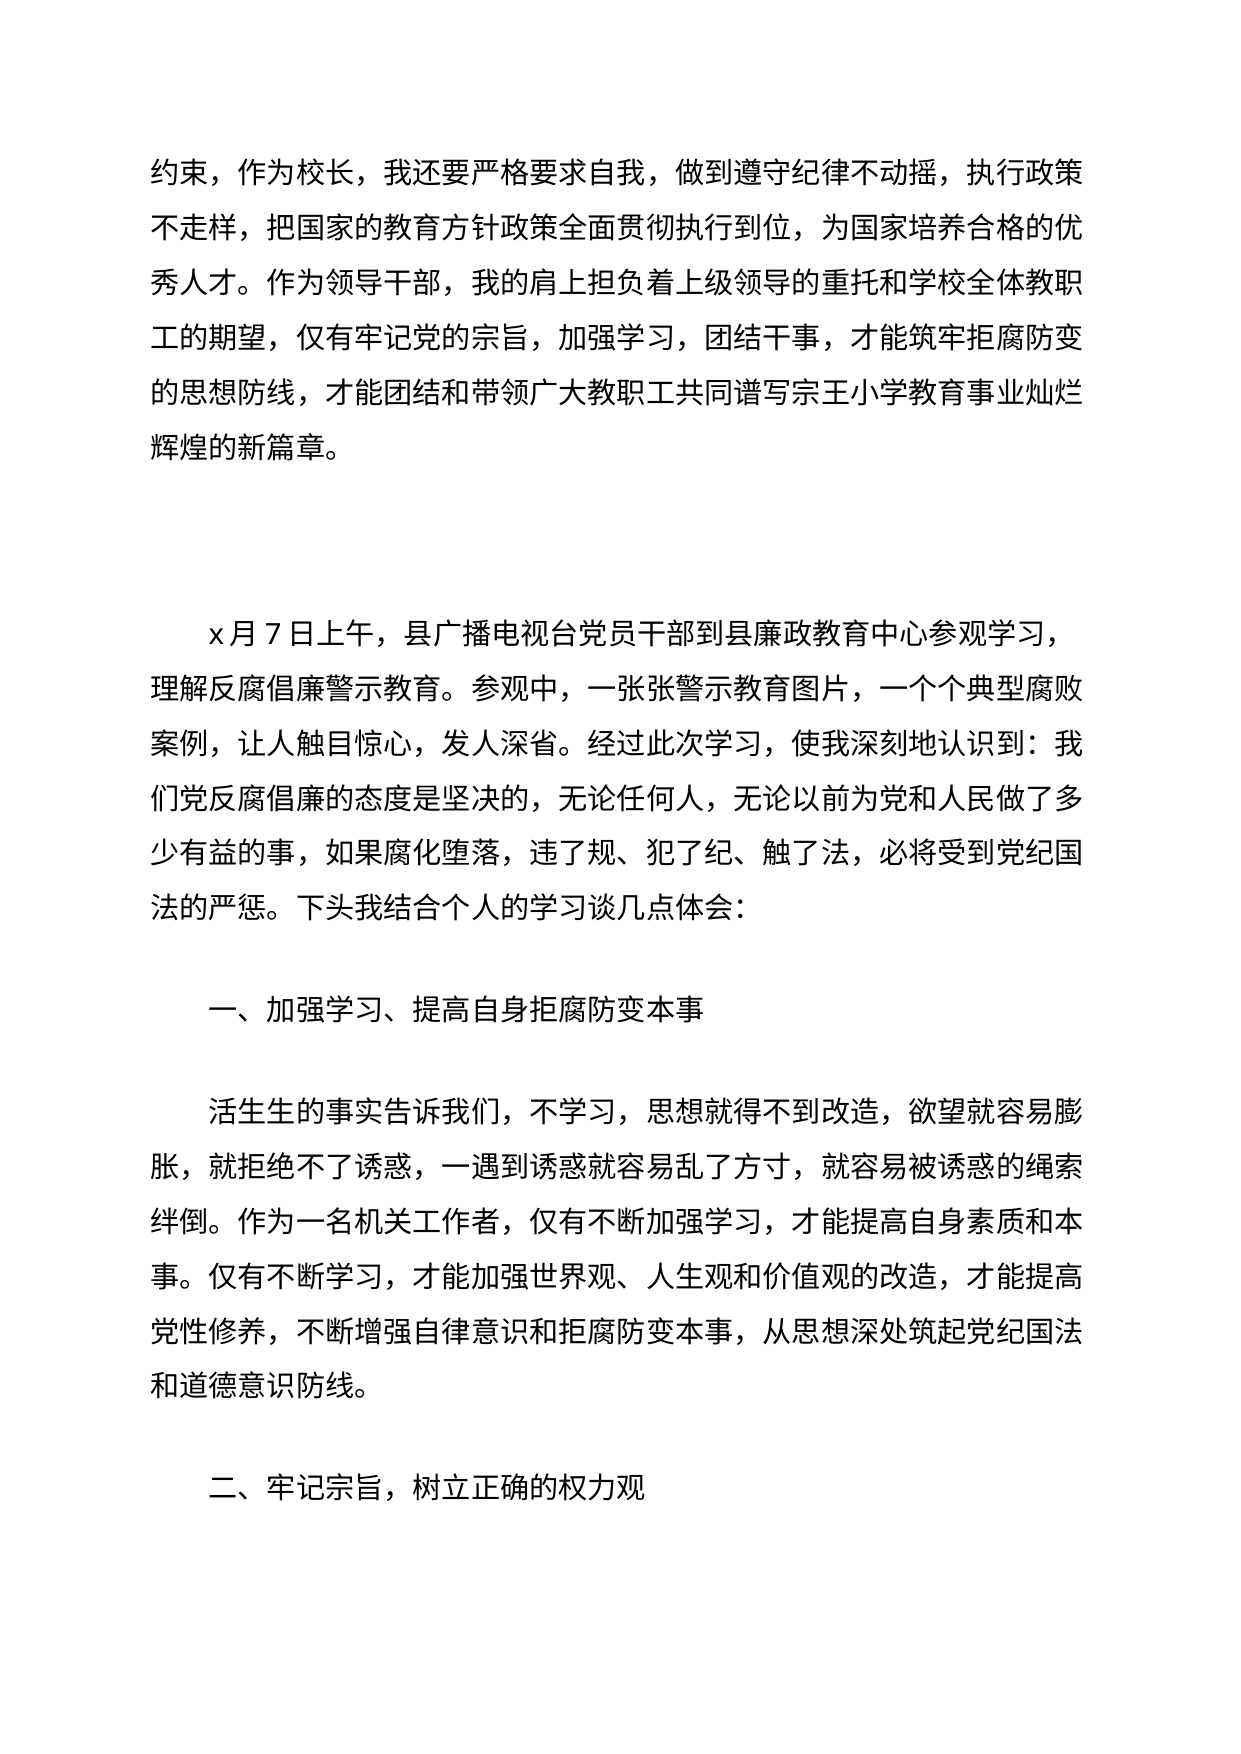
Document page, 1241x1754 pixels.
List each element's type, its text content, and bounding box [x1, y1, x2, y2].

text x月7日上午，县广播电视台党员干部到县廉政教育中心参观学习，理解反腐倡廉警示教育。参观中，一张张警示教育图片，一个个典型腐败案例，让人触目惊心，发人深省。经过此次学习，使我深刻地认识到：我们党反腐倡廉的态度是坚决的，无论任何人，无论以前为党和人民做了多少有益的事，如果腐化堕落，违了规、犯了纪、触了法，必将受到党纪国法的严惩。下头我结合个人的学习谈几点体会： [150, 610, 1090, 927]
text 二、牢记宗旨，树立正确的权力观 [150, 1465, 1090, 1507]
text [150, 150, 1090, 467]
text 一、加强学习、提高自身拒腐防变本事 [150, 987, 1090, 1029]
text 活生生的事实告诉我们，不学习，思想就得不到改造，欲望就容易膨胀，就拒绝不了诱惑，一遇到诱惑就容易乱了方寸，就容易被诱惑的绳索绊倒。作为一名机关工作者，仅有不断加强学习，才能提高自身素质和本事。仅有不断学习，才能加强世界观、人生观和价值观的改造，才能提高党性修养，不断增强自律意识和拒腐防变本事，从思想深处筑起党纪国法和道德意识防线。 [150, 1088, 1090, 1405]
